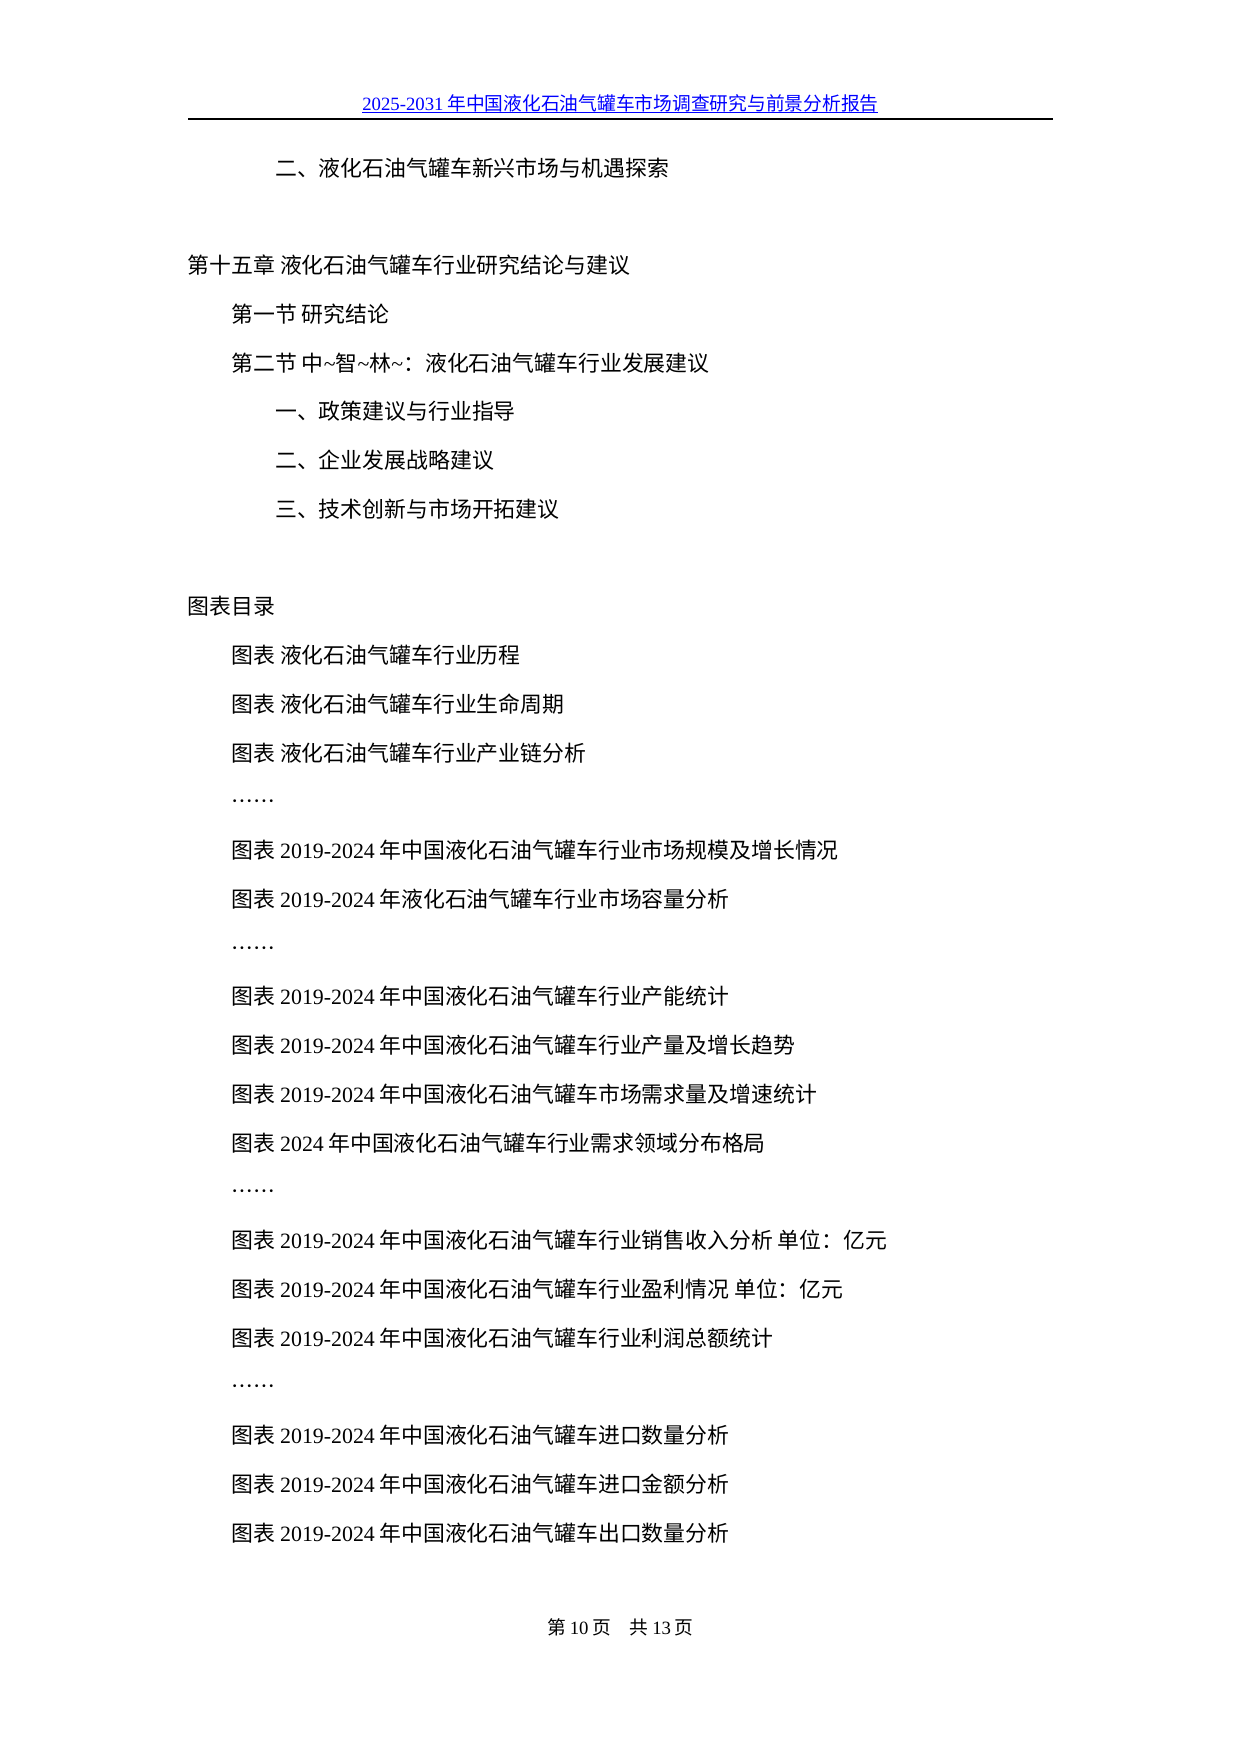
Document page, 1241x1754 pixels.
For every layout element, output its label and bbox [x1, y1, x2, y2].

text [187, 150, 1053, 1548]
